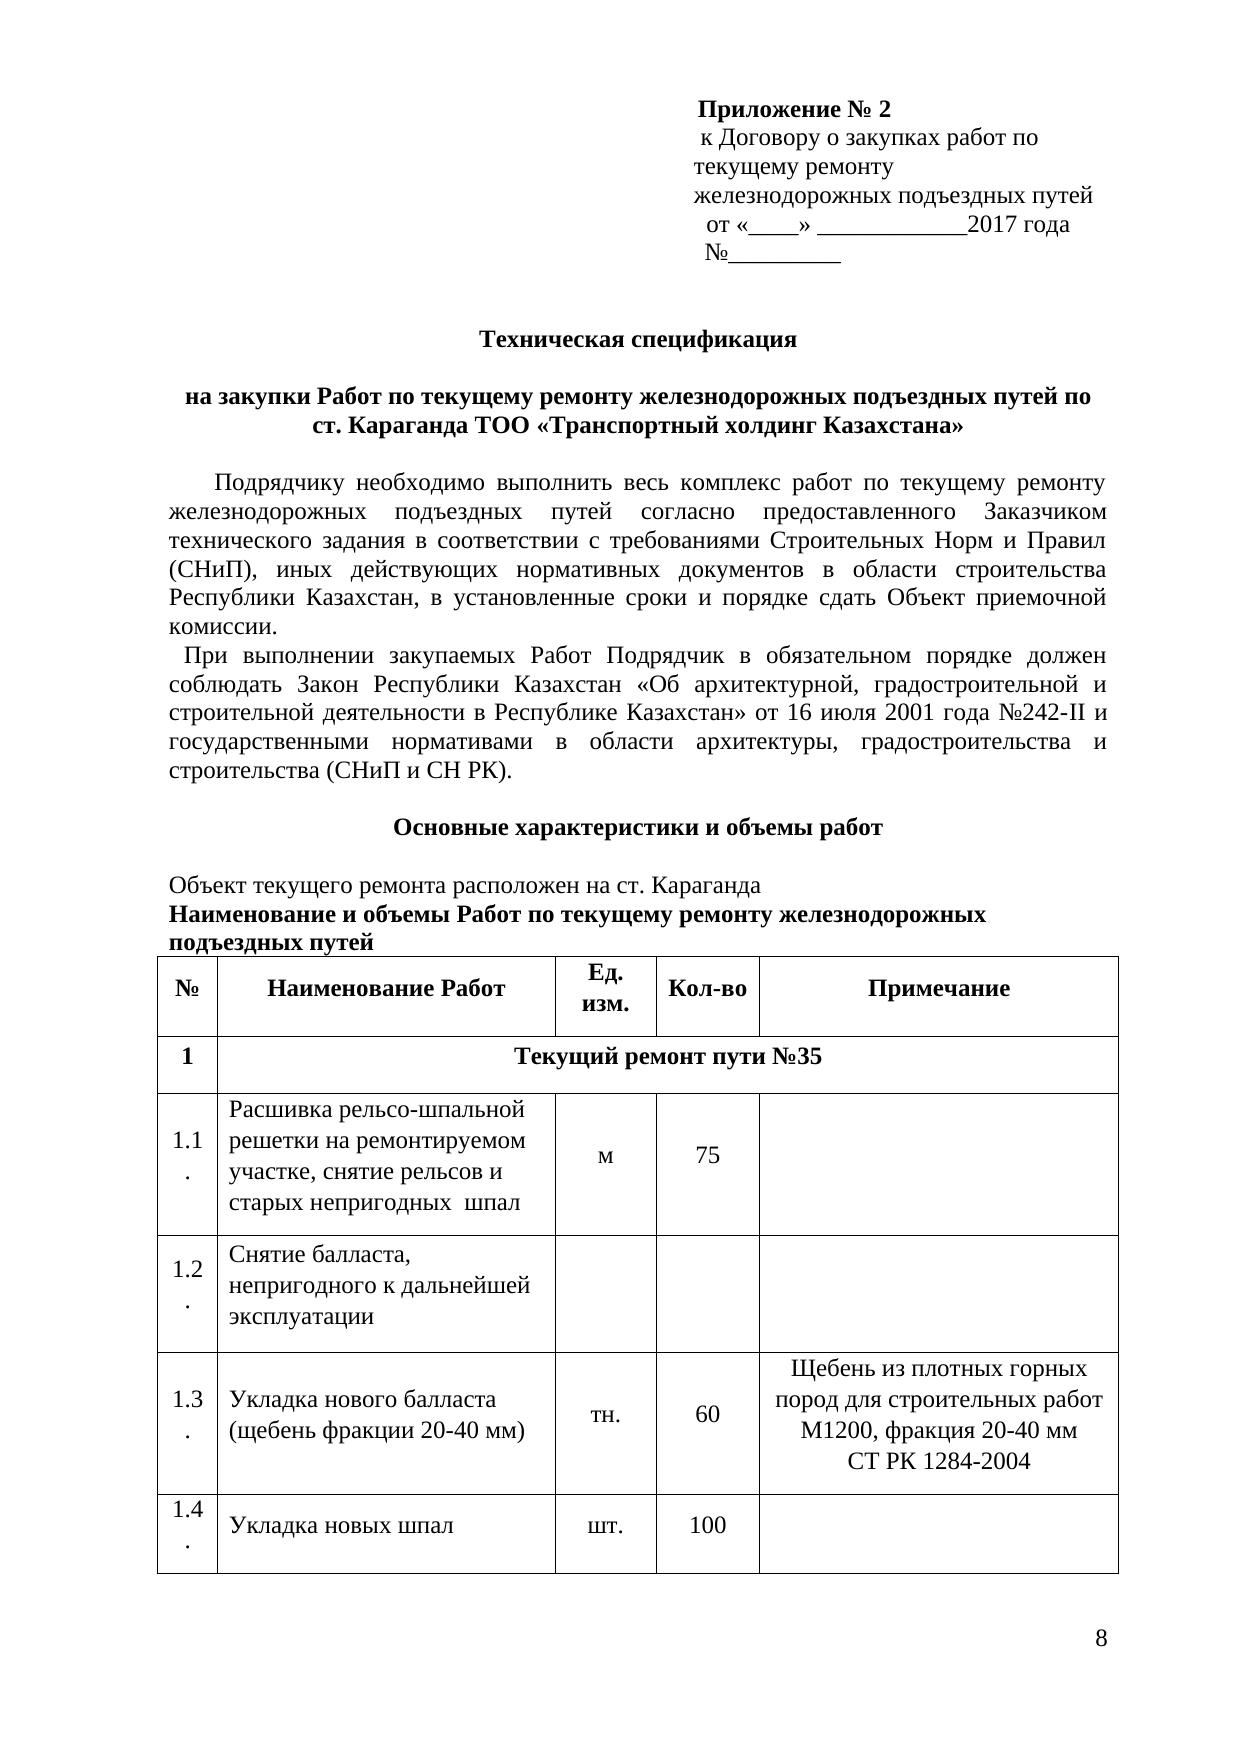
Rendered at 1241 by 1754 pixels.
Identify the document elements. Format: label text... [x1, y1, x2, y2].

table_cell [760, 1236, 1118, 1352]
table_cell [556, 1236, 656, 1352]
table_cell Укладка нового балласта (щебень фракции 20-40 мм) [218, 1353, 555, 1493]
table_cell Текущий ремонт пути №35 [218, 1037, 1118, 1093]
text текущему ремонту [169, 151, 1107, 180]
text При выполнении закупаемых Работ Подрядчик в обязательном порядке должен соблюдать Закон Республики Казахстан «Об архитектурной, градостроительной и строительной деятельности в Республике Казахстан» от 16 июля 2001 года №242-II и государственными нормативами в области архитектуры, градостроительства и строительства (СНиП и СН РК). [169, 640, 1107, 784]
table_header № [158, 957, 217, 1036]
table_cell 60 [657, 1353, 759, 1493]
text Объект текущего ремонта расположен на ст. Караганда [169, 870, 1107, 899]
table_cell 1.2. [158, 1236, 217, 1352]
text Подрядчику необходимо выполнить весь комплекс работ по текущему ремонту железнодорожных подъездных путей согласно предоставленного Заказчиком технического задания в соответствии с требованиями Строительных Норм и Правил (СНиП), иных действующих нормативных документов в области строительства Республики Казахстан, в установленные сроки и порядке сдать Объект приемочной комиссии. [169, 467, 1107, 640]
table_cell 1.3. [158, 1353, 217, 1493]
text Основные характеристики и объемы работ [169, 812, 1107, 841]
table_cell 75 [657, 1094, 759, 1234]
table_header Наименование Работ [218, 957, 555, 1036]
table_cell Щебень из плотных горных пород для строительных работ М1200, фракция 20-40 мм СТ РК 1284-2004 [760, 1353, 1118, 1493]
table_cell [657, 1236, 759, 1352]
table_cell Укладка новых шпал [218, 1495, 555, 1573]
text №_________ [169, 237, 1107, 266]
text к Договору о закупках работ по [169, 122, 1107, 151]
table_cell 100 [657, 1495, 759, 1573]
table_cell тн. [556, 1353, 656, 1493]
table_header Кол-во [657, 957, 759, 1036]
text Приложение № 2 [169, 94, 1107, 122]
table_cell шт. [556, 1495, 656, 1573]
text Техническая спецификация [169, 324, 1107, 352]
text на закупки Работ по текущему ремонту железнодорожных подъездных путей по ст. Караганда ТОО «Транспортный холдинг Казахстана» [169, 381, 1107, 439]
table_cell 1.1. [158, 1094, 217, 1234]
table_cell 1 [158, 1037, 217, 1093]
table_cell Расшивка рельсо-шпальной решетки на ремонтируемом участке, снятие рельсов и старых непригодных шпал [218, 1094, 555, 1234]
table_header Примечание [760, 957, 1118, 1036]
table_cell м [556, 1094, 656, 1234]
table_header Ед. изм. [556, 957, 656, 1036]
table_cell [760, 1094, 1118, 1234]
table_cell [760, 1495, 1118, 1573]
text железнодорожных подъездных путей [169, 180, 1107, 209]
table_cell 1.4. [158, 1495, 217, 1573]
table_cell Снятие балласта, непригодного к дальнейшей эксплуатации [218, 1236, 555, 1352]
text от «____» ____________2017 года [169, 209, 1107, 237]
text Наименование и объемы Работ по текущему ремонту железнодорожных подъездных путей [169, 899, 1107, 956]
